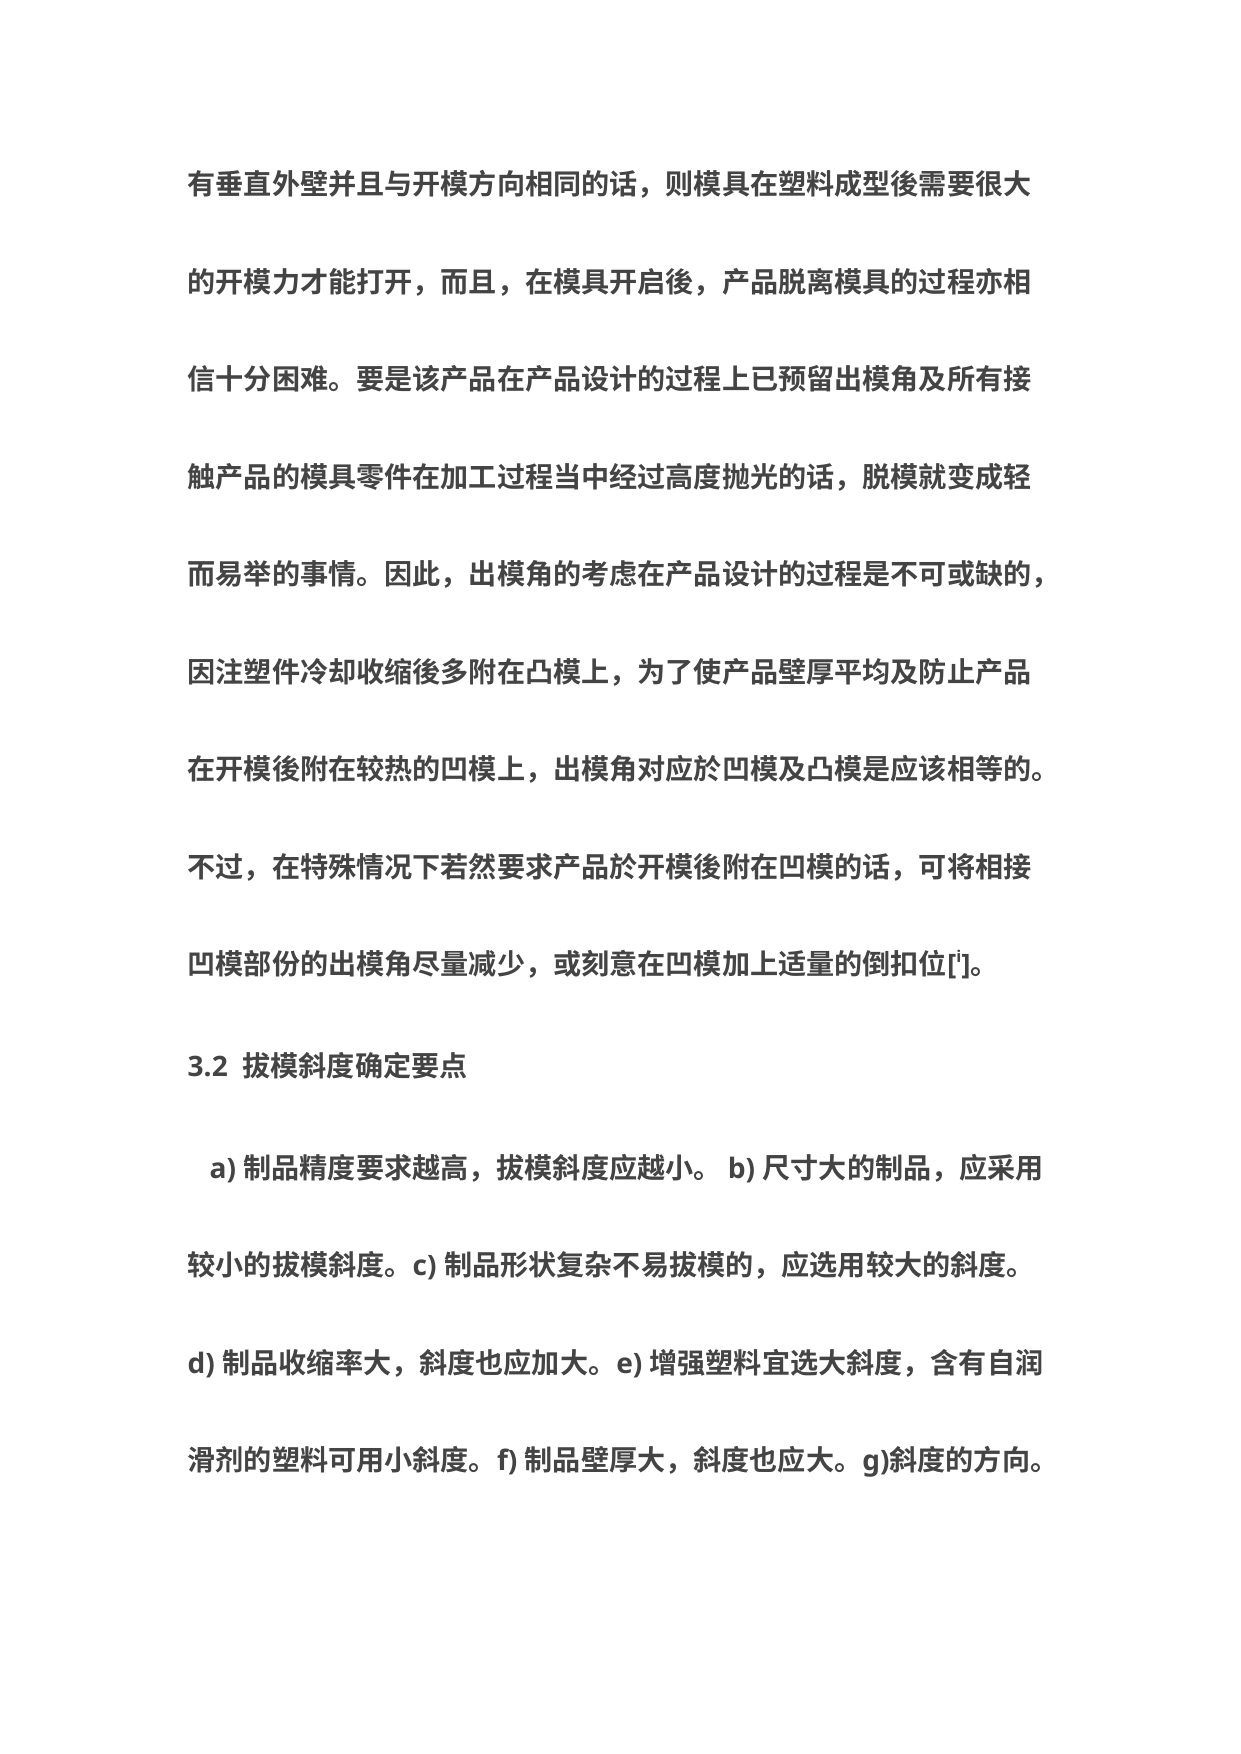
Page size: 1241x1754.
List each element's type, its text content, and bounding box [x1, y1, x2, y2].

text 3.2 拔模斜度确定要点 [187, 1032, 1053, 1097]
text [187, 150, 1053, 995]
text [187, 1133, 1053, 1491]
